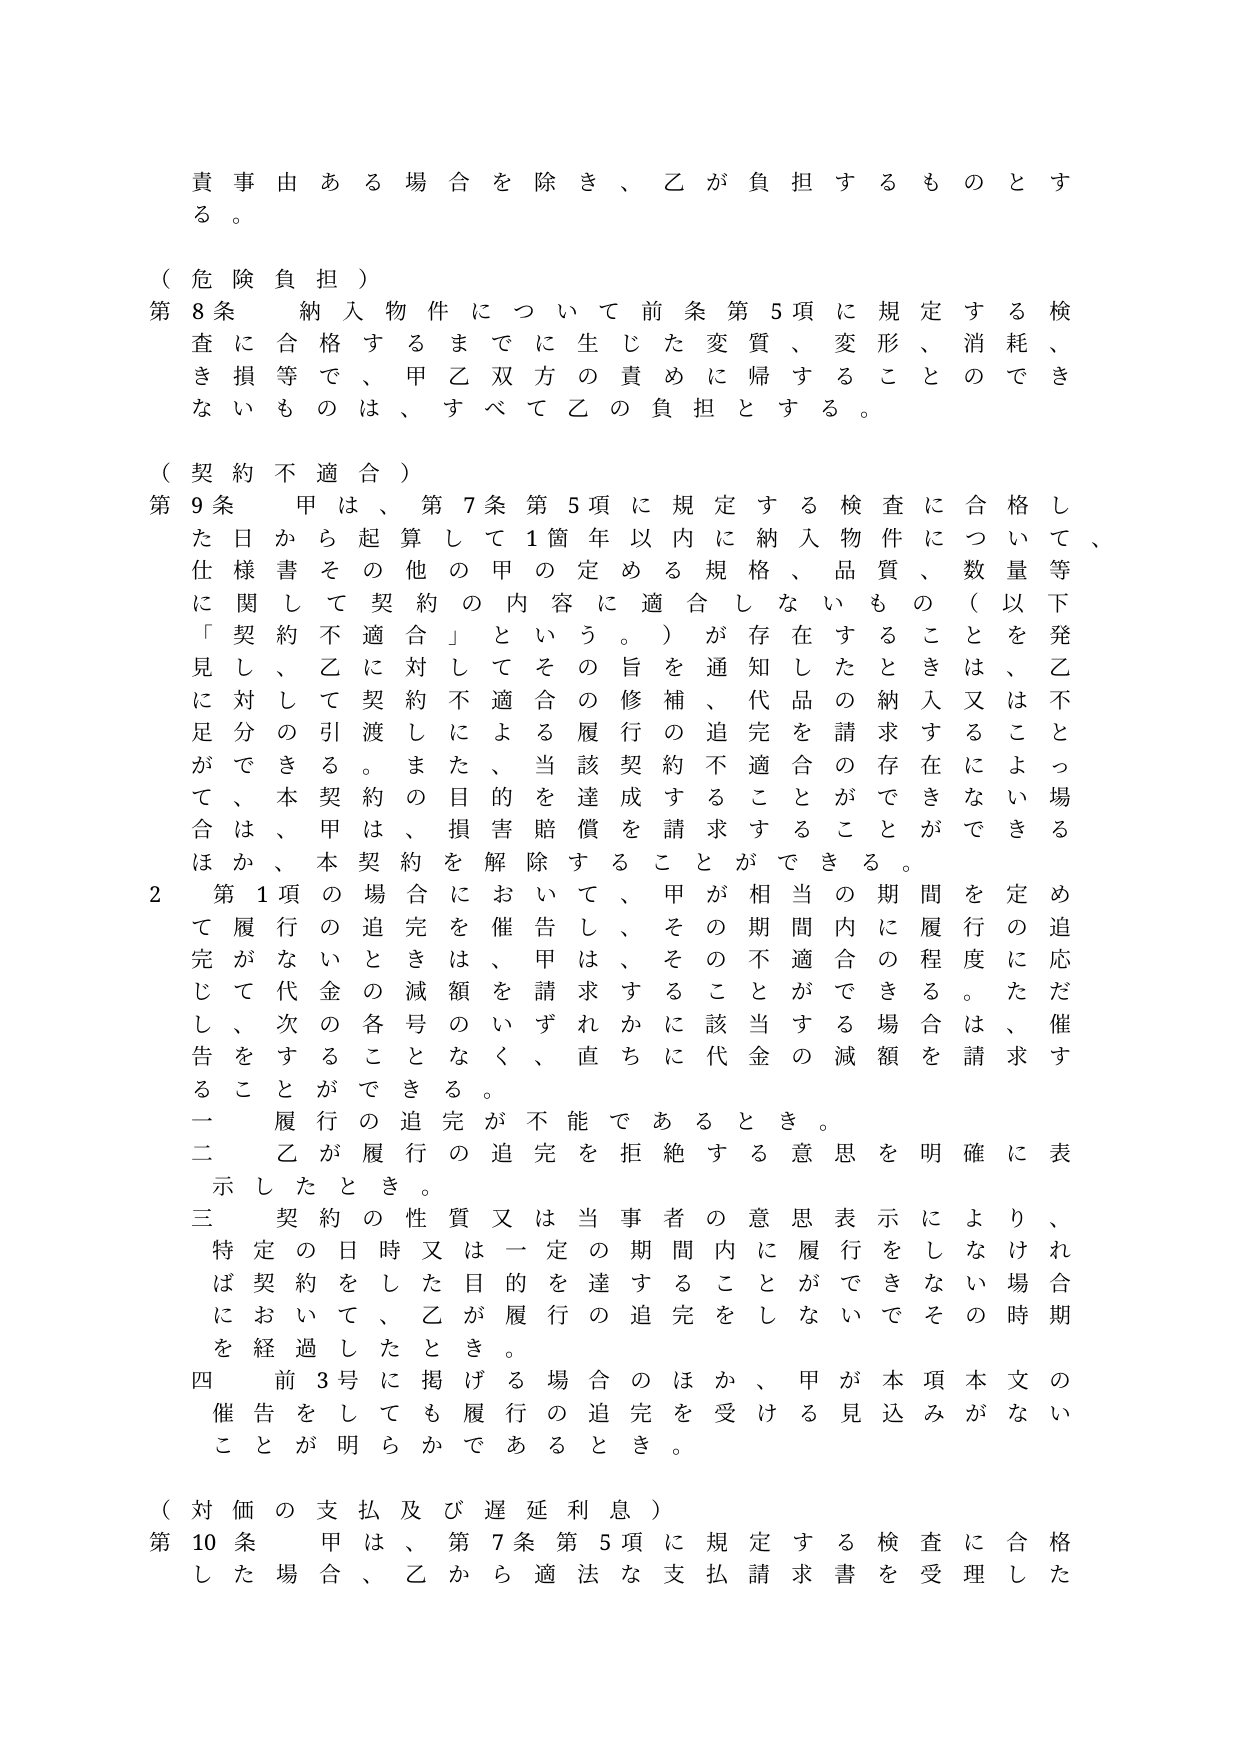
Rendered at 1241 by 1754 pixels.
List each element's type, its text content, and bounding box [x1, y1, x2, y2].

text 第9条 甲は、第7条第5項に規定する検査に合格した日から起算して1箇年以内に納入物件について、仕様書その他の甲の定める規格、品質、数量等に関して契約の内容に適合しないもの（以下「契約不適合」という。）が存在することを発見し、乙に対してその旨を通知したときは、乙に対して契約不適合の修補、代品の納入又は不足分の引渡しによる履行の追完を請求することができる。また、当該契約不適合の存在によって、本契約の目的を達成することができない場合は、甲は、損害賠償を請求することができるほか、本契約を解除することができる。 [149, 488, 1091, 877]
text 四 前3号に掲げる場合のほか、甲が本項本文の催告をしても履行の追完を受ける見込みがないことが明らかであるとき。 [187, 1363, 1091, 1460]
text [149, 1525, 1091, 1590]
text （対価の支払及び遅延利息） [149, 1492, 1100, 1525]
text （危険負担） [149, 261, 1091, 294]
text 第8条 納入物件について前条第5項に規定する検査に合格するまでに生じた変質、変形、消耗、き損等で、甲乙双方の責めに帰することのできないものは、すべて乙の負担とする。 [149, 294, 1091, 423]
text 二 乙が履行の追完を拒絶する意思を明確に表示したとき。 [187, 1136, 1091, 1201]
text （契約不適合） [149, 456, 1091, 488]
text 2 第1項の場合において、甲が相当の期間を定めて履行の追完を催告し、その期間内に履行の追完がないときは、甲は、その不適合の程度に応じて代金の減額を請求することができる。ただし、次の各号のいずれかに該当する場合は、催告をすることなく、直ちに代金の減額を請求することができる。 [149, 877, 1091, 1104]
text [149, 164, 1091, 229]
text 三 契約の性質又は当事者の意思表示により、特定の日時又は一定の期間内に履行をしなければ契約をした目的を達することができない場合において、乙が履行の追完をしないでその時期を経過したとき。 [187, 1201, 1091, 1363]
text 一 履行の追完が不能であるとき。 [187, 1104, 1091, 1136]
